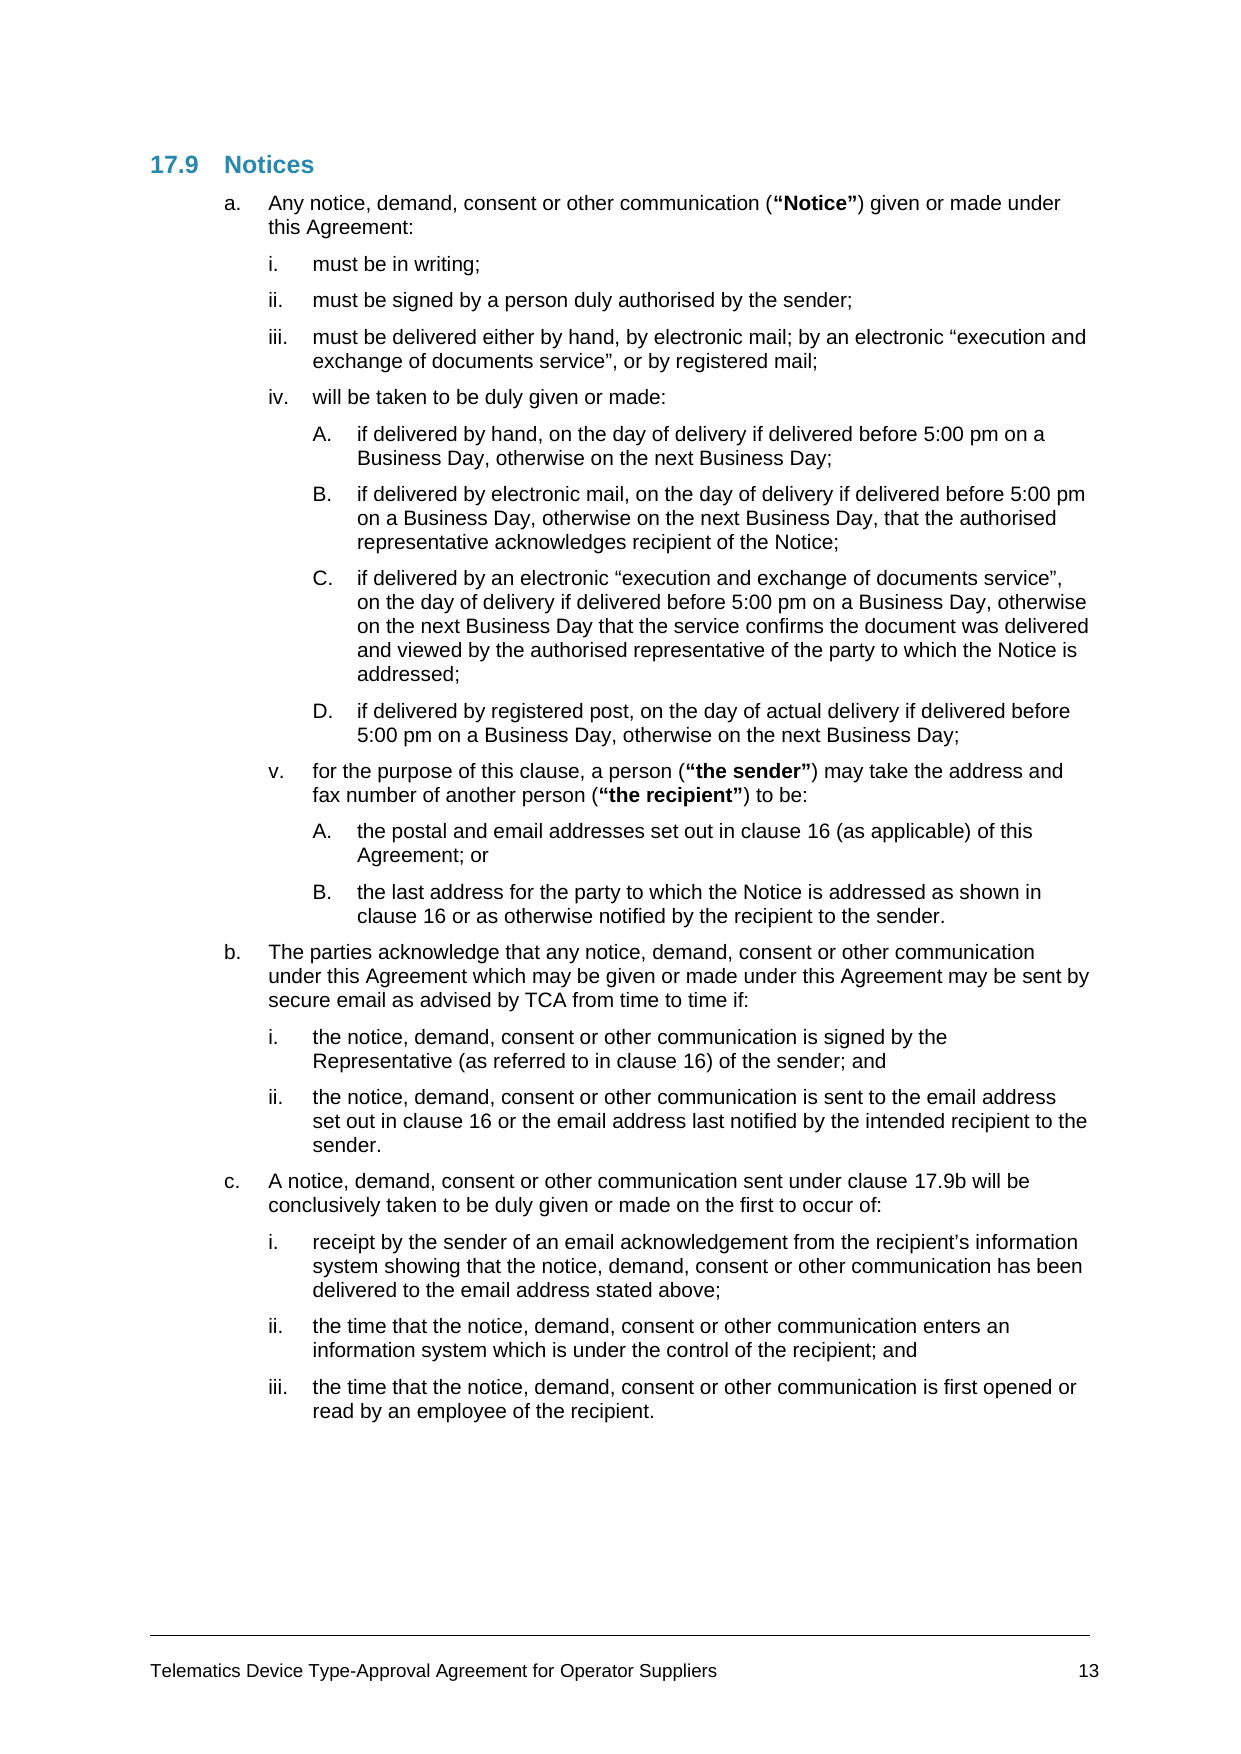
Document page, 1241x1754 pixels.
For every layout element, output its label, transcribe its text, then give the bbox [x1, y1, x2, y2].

list the postal and email addresses set out in clause 16 (as applicable) of this Agreement; or [312, 819, 1090, 867]
list Any notice, demand, consent or other communication (“Notice”) given or made under this Agreement: [224, 191, 1090, 239]
list must be signed by a person duly authorised by the sender; [268, 288, 1090, 312]
list receipt by the sender of an email acknowledgement from the recipient’s information system showing that the notice, demand, consent or other communication has been delivered to the email address stated above; [268, 1230, 1090, 1302]
list the notice, demand, consent or other communication is signed by the Representative (as referred to in clause 16) of the sender; and [268, 1024, 1090, 1072]
list must be in writing; [268, 252, 1090, 276]
list the time that the notice, demand, consent or other communication is first opened or read by an employee of the recipient. [268, 1374, 1090, 1422]
list The parties acknowledge that any notice, demand, consent or other communication under this Agreement which may be given or made under this Agreement may be sent by secure email as advised by TCA from time to time if: [224, 940, 1090, 1012]
text for the purpose of this clause, a person (“the sender”) may take the address and fax number of another person (“the recipient”) to be: [268, 759, 1090, 807]
list will be taken to be duly given or made: [268, 385, 1090, 409]
list the last address for the party to which the Notice is addressed as shown in clause 16 or as otherwise notified by the recipient to the sender. [312, 880, 1090, 928]
list the notice, demand, consent or other communication is sent to the email address set out in clause 16 or the email address last notified by the intended recipient to the sender. [268, 1085, 1090, 1157]
list if delivered by registered post, on the day of actual delivery if delivered before 5:00 pm on a Business Day, otherwise on the next Business Day; [312, 698, 1090, 746]
list if delivered by hand, on the day of delivery if delivered before 5:00 pm on a Business Day, otherwise on the next Business Day; [312, 421, 1090, 469]
subtitle Notices [150, 150, 1090, 179]
list must be delivered either by hand, by electronic mail; by an electronic “execution and exchange of documents service”, or by registered mail; [268, 324, 1090, 372]
list if delivered by an electronic “execution and exchange of documents service”, on the day of delivery if delivered before 5:00 pm on a Business Day, otherwise on the next Business Day that the service confirms the document was delivered and viewed by the authorised representative of the party to which the Notice is addressed; [312, 566, 1090, 686]
list if delivered by electronic mail, on the day of delivery if delivered before 5:00 pm on a Business Day, otherwise on the next Business Day, that the authorised representative acknowledges recipient of the Notice; [312, 482, 1090, 554]
list the time that the notice, demand, consent or other communication enters an information system which is under the control of the recipient; and [268, 1314, 1090, 1362]
list A notice, demand, consent or other communication sent under clause 17.9b will be conclusively taken to be duly given or made on the first to occur of: [224, 1169, 1090, 1217]
